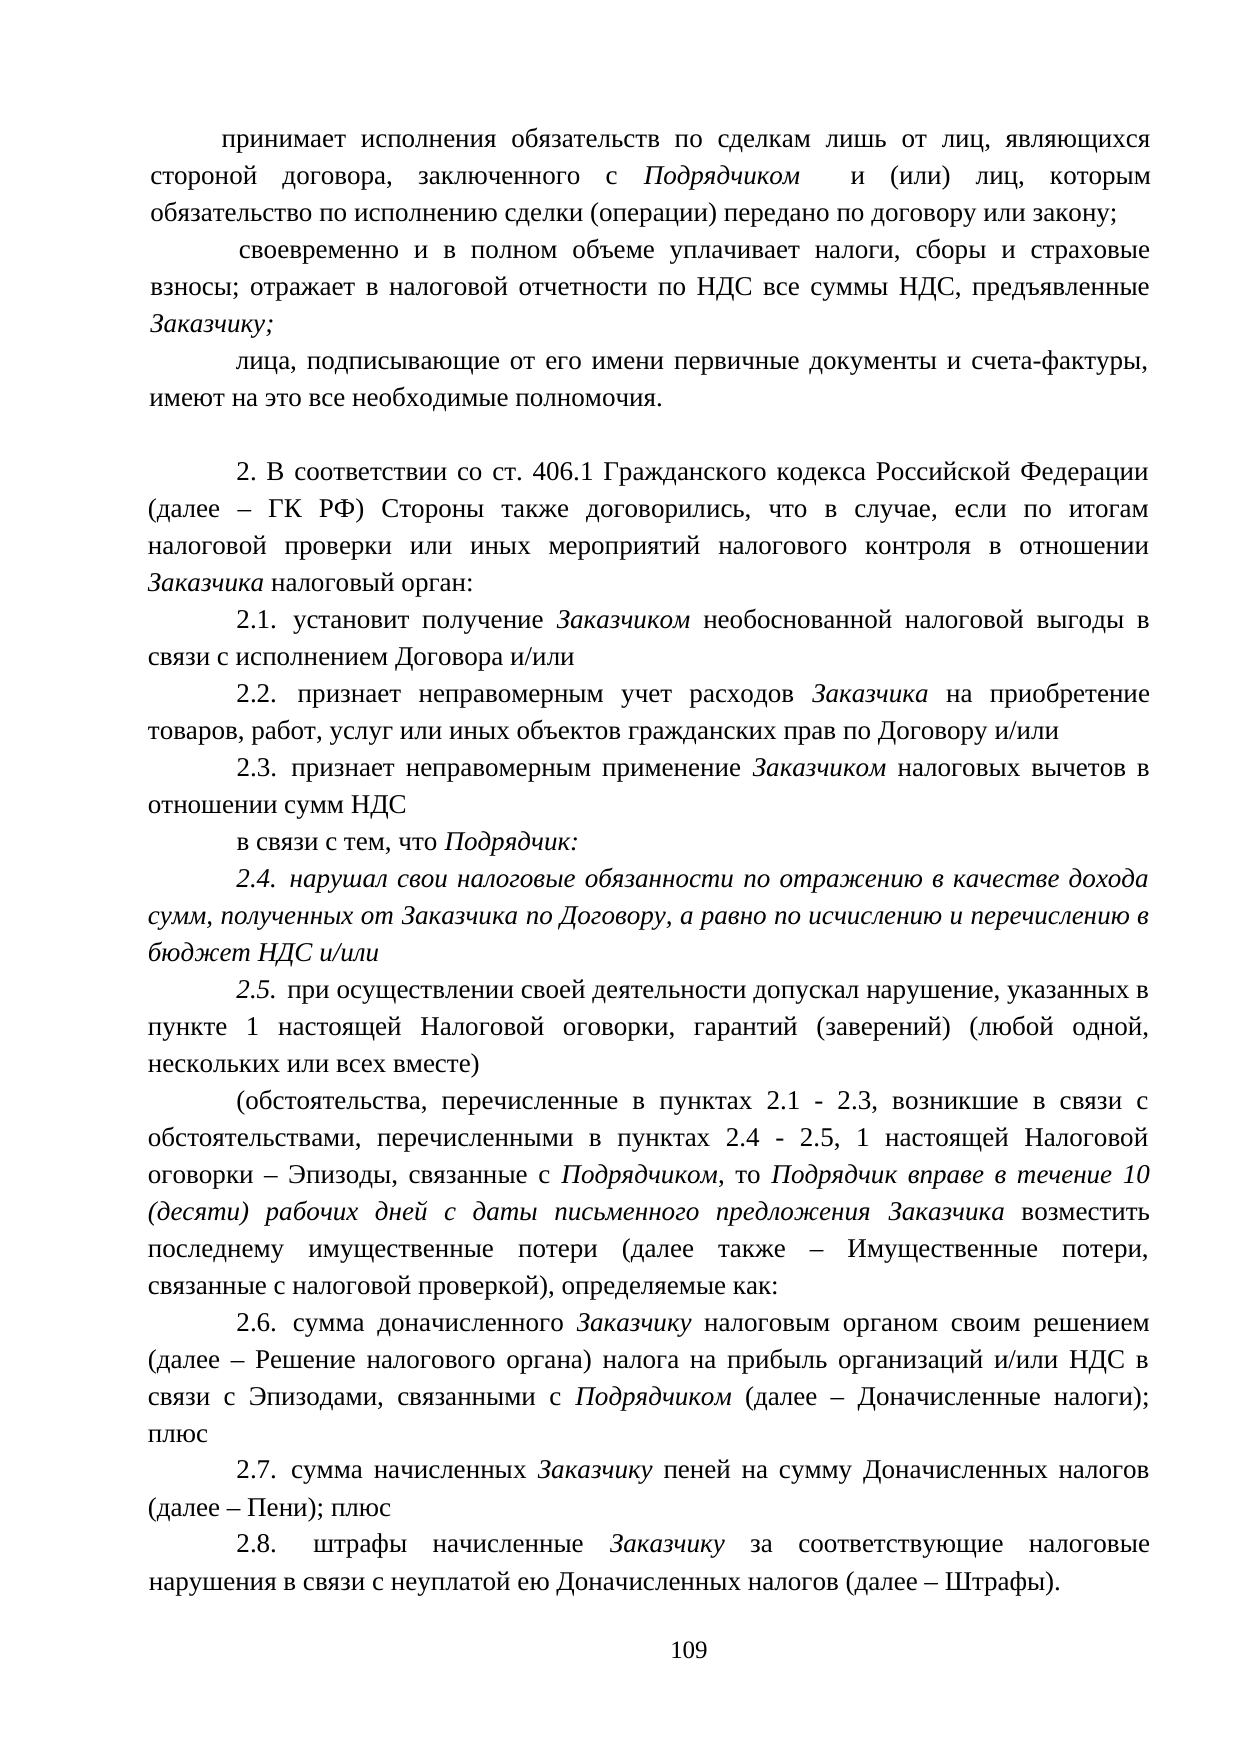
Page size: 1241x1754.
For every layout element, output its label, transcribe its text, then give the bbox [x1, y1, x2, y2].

text своевременно и в полном объеме уплачивает налоги, сборы и страховые взносы; отражает в налоговой отчетности по НДС все суммы НДС, предъявленные Заказчику; [150, 229, 1152, 340]
text 2.6. сумма доначисленного Заказчику налоговым органом своим решением (далее – Решение налогового органа) налога на прибыль организаций и/или НДС в связи с Эпизодами, связанными с Подрядчиком (далее – Доначисленные налоги); плюс [148, 1301, 1150, 1449]
text 2. В соответствии со ст. 406.1 Гражданского кодекса Российской Федерации (далее – ГК РФ) Стороны также договорились, что в случае, если по итогам налоговой проверки или иных мероприятий налогового контроля в отношении Заказчика налоговый орган: [148, 451, 1150, 599]
text 2.7. сумма начисленных Заказчику пеней на сумму Доначисленных налогов (далее – Пени); плюс [148, 1449, 1150, 1523]
text принимает исполнения обязательств по сделкам лишь от лиц, являющихся стороной договора, заключенного с Подрядчиком и (или) лиц, которым обязательство по исполнению сделки (операции) передано по договору или закону; [150, 118, 1152, 229]
text в связи с тем, что Подрядчик: [148, 821, 1150, 858]
text 2.2. признает неправомерным учет расходов Заказчика на приобретение товаров, работ, услуг или иных объектов гражданских прав по Договору и/или [148, 673, 1150, 747]
text 2.8. штрафы начисленные Заказчику за соответствующие налоговые нарушения в связи с неуплатой ею Доначисленных налогов (далее – Штрафы). [149, 1523, 1151, 1597]
text 2.4. нарушал свои налоговые обязанности по отражению в качестве дохода сумм, полученных от Заказчика по Договору, а равно по исчислению и перечислению в бюджет НДС и/или [148, 858, 1150, 969]
text лица, подписывающие от его имени первичные документы и счета-фактуры, имеют на это все необходимые полномочия. [149, 340, 1149, 414]
text (обстоятельства, перечисленные в пунктах 2.1 - 2.3, возникшие в связи с обстоятельствами, перечисленными в пунктах 2.4 - 2.5, 1 настоящей Налоговой оговорки – Эпизоды, связанные с Подрядчиком, то Подрядчик вправе в течение 10 (десяти) рабочих дней с даты письменного предложения Заказчика возместить последнему имущественные потери (далее также – Имущественные потери, связанные с налоговой проверкой), определяемые как: [148, 1079, 1150, 1301]
text 2.5. при осуществлении своей деятельности допускал нарушение, указанных в пункте 1 настоящей Налоговой оговорки, гарантий (заверений) (любой одной, нескольких или всех вместе) [148, 969, 1150, 1079]
text 2.1. установит получение Заказчиком необоснованной налоговой выгоды в связи с исполнением Договора и/или [148, 599, 1150, 673]
text 2.3. признает неправомерным применение Заказчиком налоговых вычетов в отношении сумм НДС [148, 747, 1150, 821]
